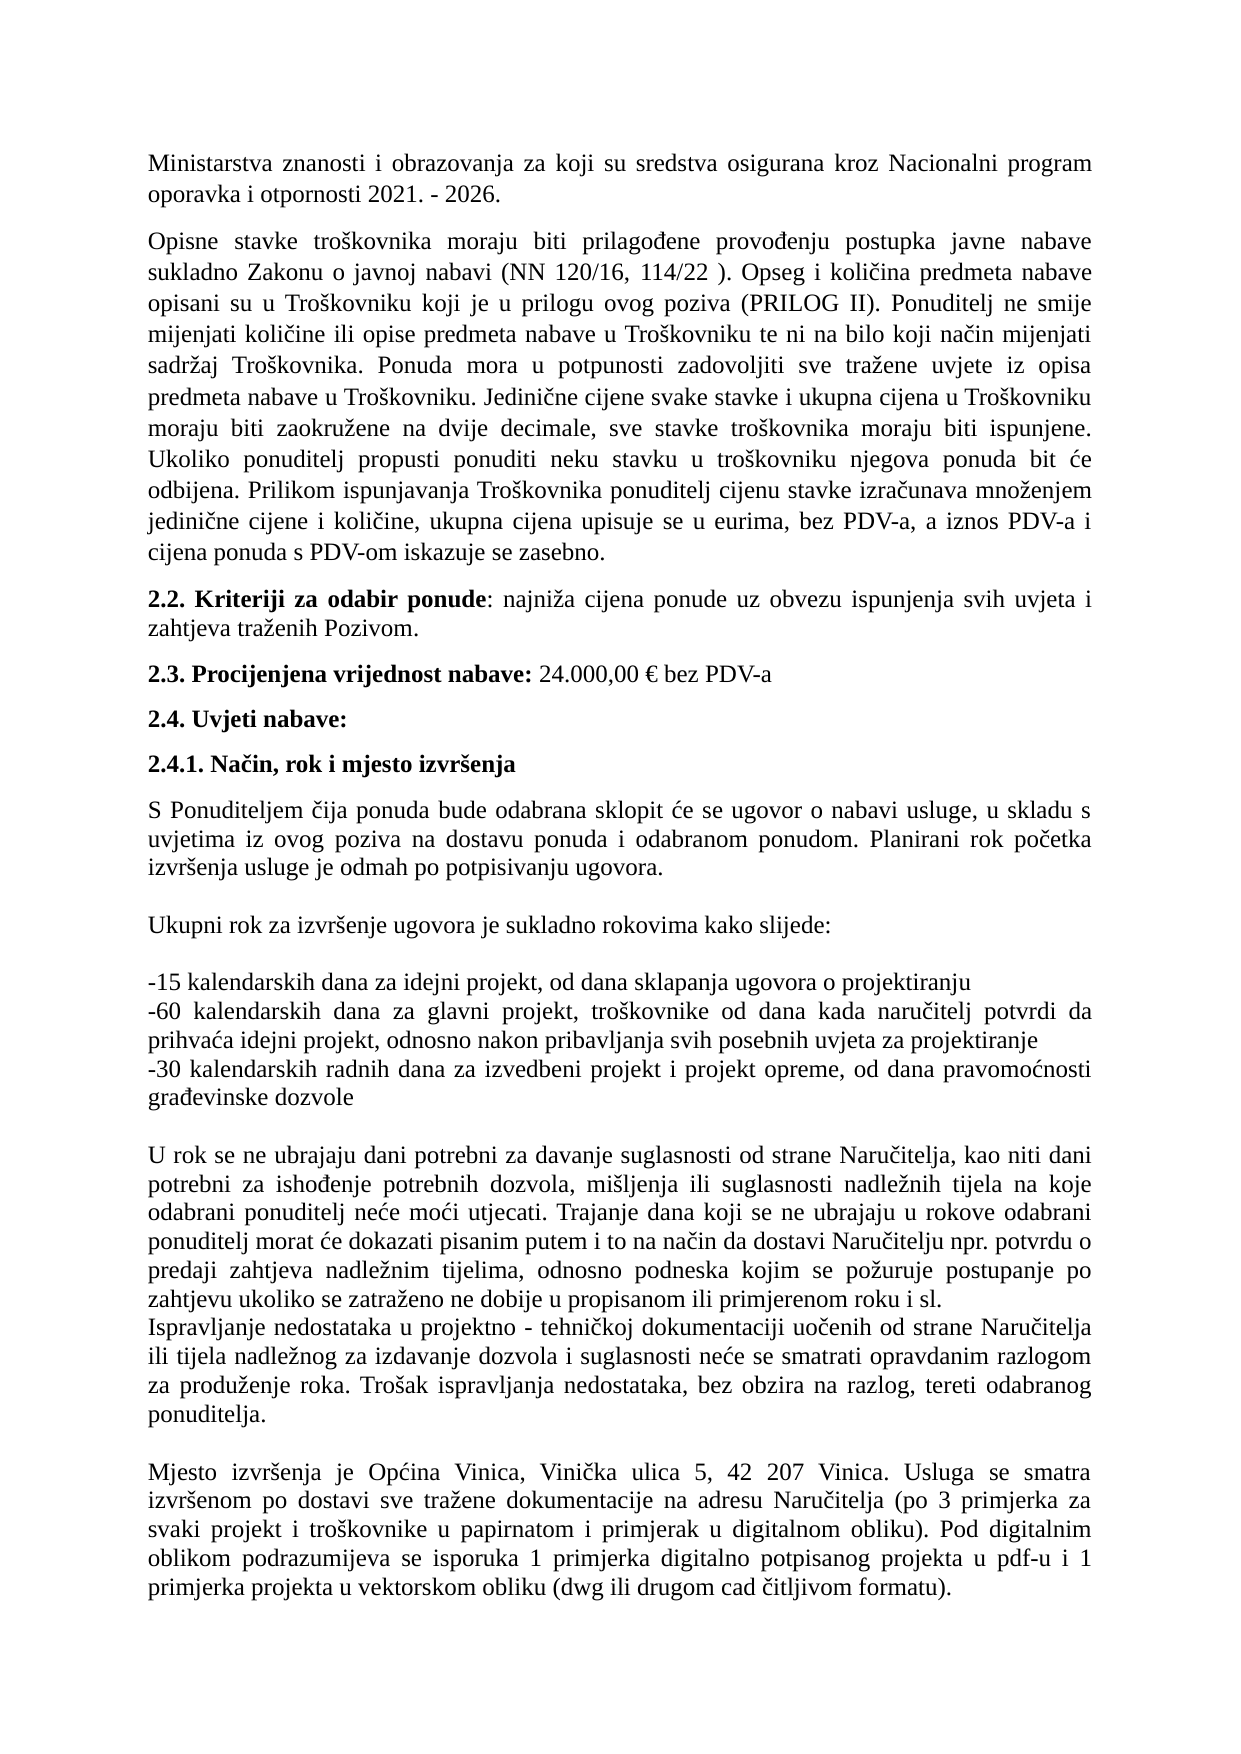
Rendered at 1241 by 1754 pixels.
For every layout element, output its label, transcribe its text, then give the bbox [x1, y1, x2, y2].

text 2.3. Procijenjena vrijednost nabave: 24.000,00 € bez PDV-a [148, 659, 1093, 687]
text -30 kalendarskih radnih dana za izvedbeni projekt i projekt opreme, od dana pravomoćnosti građevinske dozvole [148, 1054, 1093, 1111]
text -15 kalendarskih dana za idejni projekt, od dana sklapanja ugovora o projektiranju [148, 967, 1093, 996]
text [148, 148, 1093, 207]
text 2.2. Kriteriji za odabir ponude: najniža cijena ponude uz obvezu ispunjenja svih uvjeta i zahtjeva traženih Pozivom. [148, 584, 1093, 642]
text S Ponuditeljem čija ponuda bude odabrana sklopit će se ugovor o nabavi usluge, u skladu s uvjetima iz ovog poziva na dostavu ponuda i odabranom ponudom. Planirani rok početka izvršenja usluge je odmah po potpisivanju ugovora. [148, 795, 1093, 881]
text 2.4. Uvjeti nabave: [148, 704, 1093, 733]
text U rok se ne ubrajaju dani potrebni za davanje suglasnosti od strane Naručitelja, kao niti dani potrebni za ishođenje potrebnih dozvola, mišljenja ili suglasnosti nadležnih tijela na koje odabrani ponuditelj neće moći utjecati. Trajanje dana koji se ne ubrajaju u rokove odabrani ponuditelj morat će dokazati pisanim putem i to na način da dostavi Naručitelju npr. potvrdu o predaji zahtjeva nadležnim tijelima, odnosno podneska kojim se požuruje postupanje po zahtjevu ukoliko se zatraženo ne dobije u propisanom ili primjerenom roku i sl. [148, 1140, 1093, 1312]
text Ukupni rok za izvršenje ugovora je sukladno rokovima kako slijede: [148, 910, 1093, 939]
text -60 kalendarskih dana za glavni projekt, troškovnike od dana kada naručitelj potvrdi da prihvaća idejni projekt, odnosno nakon pribavljanja svih posebnih uvjeta za projektiranje [148, 996, 1093, 1054]
text Ispravljanje nedostataka u projektno - tehničkoj dokumentaciji uočenih od strane Naručitelja ili tijela nadležnog za izdavanje dozvola i suglasnosti neće se smatrati opravdanim razlogom za produženje roka. Trošak ispravljanja nedostataka, bez obzira na razlog, tereti odabranog ponuditelja. [148, 1312, 1093, 1427]
text Opisne stavke troškovnika moraju biti prilagođene provođenju postupka javne nabave sukladno Zakonu o javnoj nabavi (NN 120/16, 114/22 ). Opseg i količina predmeta nabave opisani su u Troškovniku koji je u prilogu ovog poziva (PRILOG II). Ponuditelj ne smije mijenjati količine ili opise predmeta nabave u Troškovniku te ni na bilo koji način mijenjati sadržaj Troškovnika. Ponuda mora u potpunosti zadovoljiti sve tražene uvjete iz opisa predmeta nabave u Troškovniku. Jedinične cijene svake stavke i ukupna cijena u Troškovniku moraju biti zaokružene na dvije decimale, sve stavke troškovnika moraju biti ispunjene. Ukoliko ponuditelj propusti ponuditi neku stavku u troškovniku njegova ponuda bit će odbijena. Prilikom ispunjavanja Troškovnika ponuditelj cijenu stavke izračunava množenjem jedinične cijene i količine, ukupna cijena upisuje se u eurima, bez PDV-a, a iznos PDV-a i cijena ponuda s PDV-om iskazuje se zasebno. [148, 226, 1093, 566]
text 2.4.1. Način, rok i mjesto izvršenja [148, 749, 1093, 778]
text Mjesto izvršenja je Općina Vinica, Vinička ulica 5, 42 207 Vinica. Usluga se smatra izvršenom po dostavi sve tražene dokumentacije na adresu Naručitelja (po 3 primjerka za svaki projekt i troškovnike u papirnatom i primjerak u digitalnom obliku). Pod digitalnim oblikom podrazumijeva se isporuka 1 primjerka digitalno potpisanog projekta u pdf-u i 1 primjerka projekta u vektorskom obliku (dwg ili drugom cad čitljivom formatu). [148, 1457, 1093, 1600]
